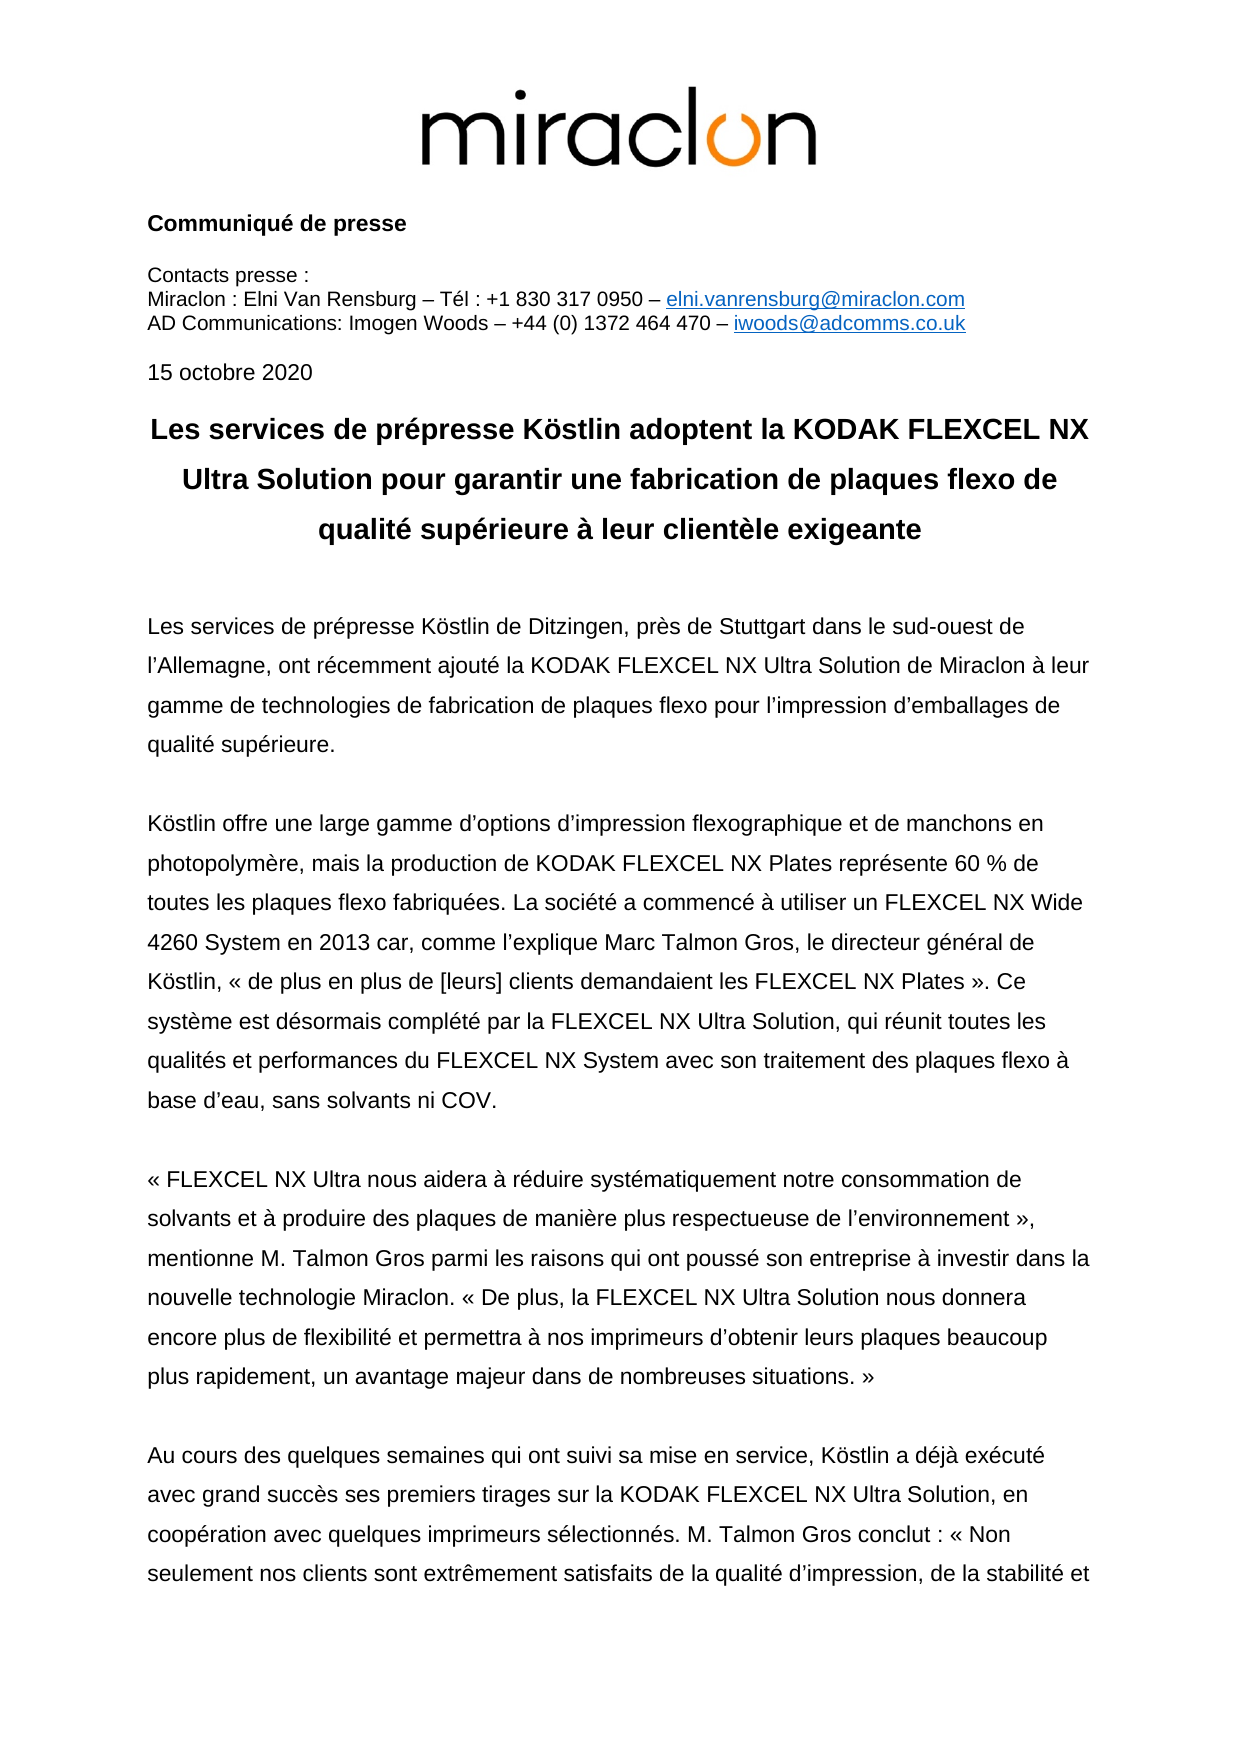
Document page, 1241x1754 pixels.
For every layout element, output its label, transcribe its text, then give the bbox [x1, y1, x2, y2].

text Communiqué de presse [147, 210, 1093, 237]
text Les services de prépresse Köstlin adoptent la KODAK FLEXCEL NX Ultra Solution pour garantir une fabrication de plaques flexo de qualité supérieure à leur clientèle exigeante [147, 412, 1093, 546]
picture [396, 66, 841, 187]
text Contacts presse : [147, 263, 1093, 287]
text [147, 1442, 1093, 1587]
text Les services de prépresse Köstlin de Ditzingen, près de Stuttgart dans le sud-ouest de l’Allemagne, ont récemment ajouté la KODAK FLEXCEL NX Ultra Solution de Miraclon à leur gamme de technologies de fabrication de plaques flexo pour l’impression d’emballages de qualité supérieure. [147, 613, 1093, 758]
text Köstlin offre une large gamme d’options d’impression flexographique et de manchons en photopolymère, mais la production de KODAK FLEXCEL NX Plates représente 60 % de toutes les plaques flexo fabriquées. La société a commencé à utiliser un FLEXCEL NX Wide 4260 System en 2013 car, comme l’explique Marc Talmon Gros, le directeur général de Köstlin, « de plus en plus de [leurs] clients demandaient les FLEXCEL NX Plates ». Ce système est désormais complété par la FLEXCEL NX Ultra Solution, qui réunit toutes les qualités et performances du FLEXCEL NX System avec son traitement des plaques flexo à base d’eau, sans solvants ni COV. [147, 810, 1093, 1113]
text AD Communications: Imogen Woods – +44 (0) 1372 464 470 – iwoods@adcomms.co.uk [147, 311, 1093, 335]
text Miraclon : Elni Van Rensburg – Tél : +1 830 317 0950 – elni.vanrensburg@miraclon.com [147, 287, 1093, 311]
text 15 octobre 2020 [147, 359, 1093, 385]
text « FLEXCEL NX Ultra nous aidera à réduire systématiquement notre consommation de solvants et à produire des plaques de manière plus respectueuse de l’environnement », mentionne M. Talmon Gros parmi les raisons qui ont poussé son entreprise à investir dans la nouvelle technologie Miraclon. « De plus, la FLEXCEL NX Ultra Solution nous donnera encore plus de flexibilité et permettra à nos imprimeurs d’obtenir leurs plaques beaucoup plus rapidement, un avantage majeur dans de nombreuses situations. » [147, 1166, 1093, 1389]
